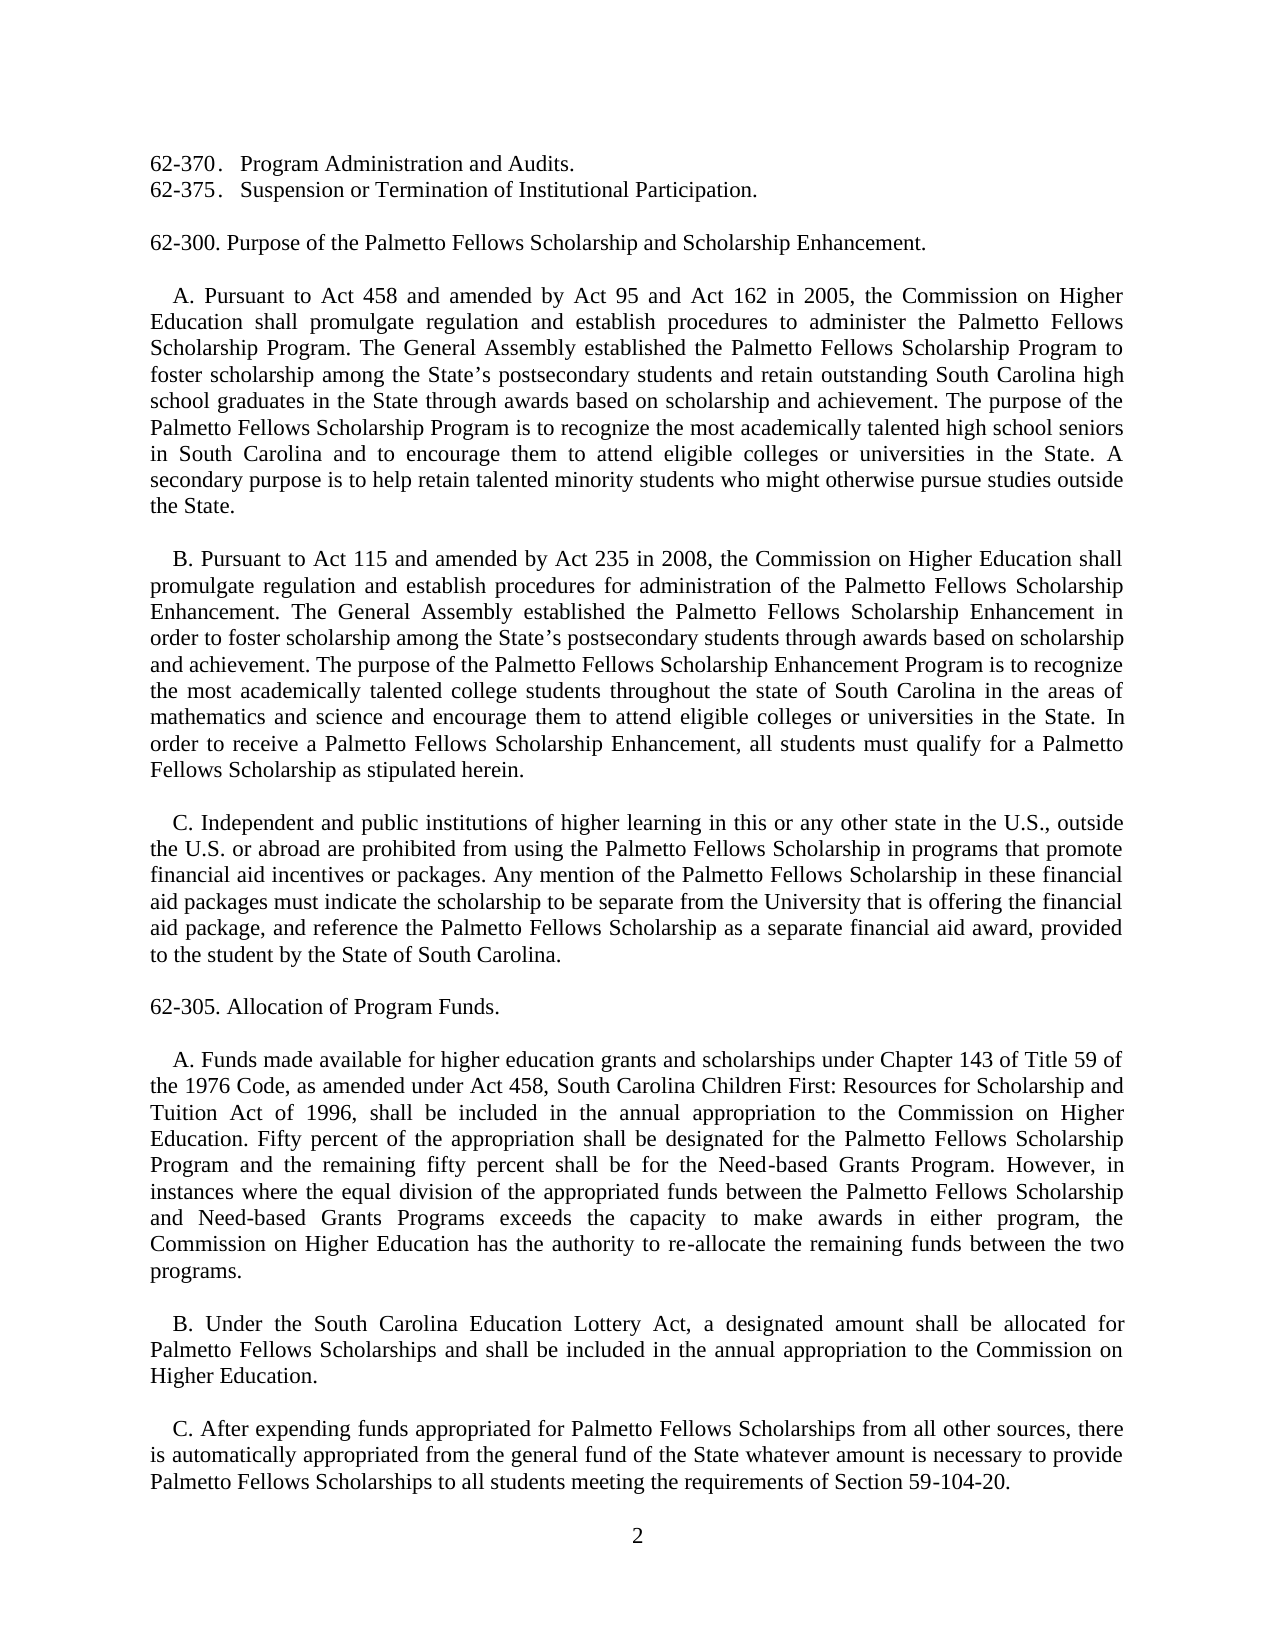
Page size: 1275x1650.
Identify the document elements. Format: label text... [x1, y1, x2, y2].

text 62-375 . Suspension or Termination of Institutional Participation. [150, 176, 1125, 203]
text 62-305. Allocation of Program Funds. [150, 993, 1125, 1020]
text A. Pursuant to Act 458 and amended by Act 95 and Act 162 in 2005, the Commission on Higher Education shall promulgate regulation and establish procedures to administer the Palmetto Fellows Scholarship Program. The General Assembly established the Palmetto Fellows Scholarship Program to foster scholarship among the State’s postsecondary students and retain outstanding South Carolina high school graduates in the State through awards based on scholarship and achievement. The purpose of the Palmetto Fellows Scholarship Program is to recognize the most academically talented high school seniors in South Carolina and to encourage them to attend eligible colleges or universities in the State. A secondary purpose is to help retain talented minority students who might otherwise pursue studies outside the State. [150, 282, 1125, 519]
text C. After expending funds appropriated for Palmetto Fellows Scholarships from all other sources, there is automatically appropriated from the general fund of the State whatever amount is necessary to provide Palmetto Fellows Scholarships to all students meeting the requirements of Section 59-104-20. [150, 1415, 1125, 1494]
text 62-300. Purpose of the Palmetto Fellows Scholarship and Scholarship Enhancement. [150, 229, 1125, 255]
text B. Pursuant to Act 115 and amended by Act 235 in 2008, the Commission on Higher Education shall promulgate regulation and establish procedures for administration of the Palmetto Fellows Scholarship Enhancement. The General Assembly established the Palmetto Fellows Scholarship Enhancement in order to foster scholarship among the State’s postsecondary students through awards based on scholarship and achievement. The purpose of the Palmetto Fellows Scholarship Enhancement Program is to recognize the most academically talented college students throughout the state of South Carolina in the areas of mathematics and science and encourage them to attend eligible colleges or universities in the State. In order to receive a Palmetto Fellows Scholarship Enhancement, all students must qualify for a Palmetto Fellows Scholarship as stipulated herein. [150, 545, 1125, 782]
text C. Independent and public institutions of higher learning in this or any other state in the U.S., outside the U.S. or abroad are prohibited from using the Palmetto Fellows Scholarship in programs that promote financial aid incentives or packages. Any mention of the Palmetto Fellows Scholarship in these financial aid packages must indicate the scholarship to be separate from the University that is offering the financial aid package, and reference the Palmetto Fellows Scholarship as a separate financial aid award, provided to the student by the State of South Carolina. [150, 809, 1125, 967]
text 62-370 . Program Administration and Audits. [150, 150, 1125, 176]
text A. Funds made available for higher education grants and scholarships under Chapter 143 of Title 59 of the 1976 Code, as amended under Act 458, South Carolina Children First: Resources for Scholarship and Tuition Act of 1996, shall be included in the annual appropriation to the Commission on Higher Education. Fifty percent of the appropriation shall be designated for the Palmetto Fellows Scholarship Program and the remaining fifty percent shall be for the Need-based Grants Program. However, in instances where the equal division of the appropriated funds between the Palmetto Fellows Scholarship and Need-based Grants Programs exceeds the capacity to make awards in either program, the Commission on Higher Education has the authority to re-allocate the remaining funds between the two programs. [150, 1046, 1125, 1283]
text B. Under the South Carolina Education Lottery Act, a designated amount shall be allocated for Palmetto Fellows Scholarships and shall be included in the annual appropriation to the Commission on Higher Education. [150, 1309, 1125, 1389]
